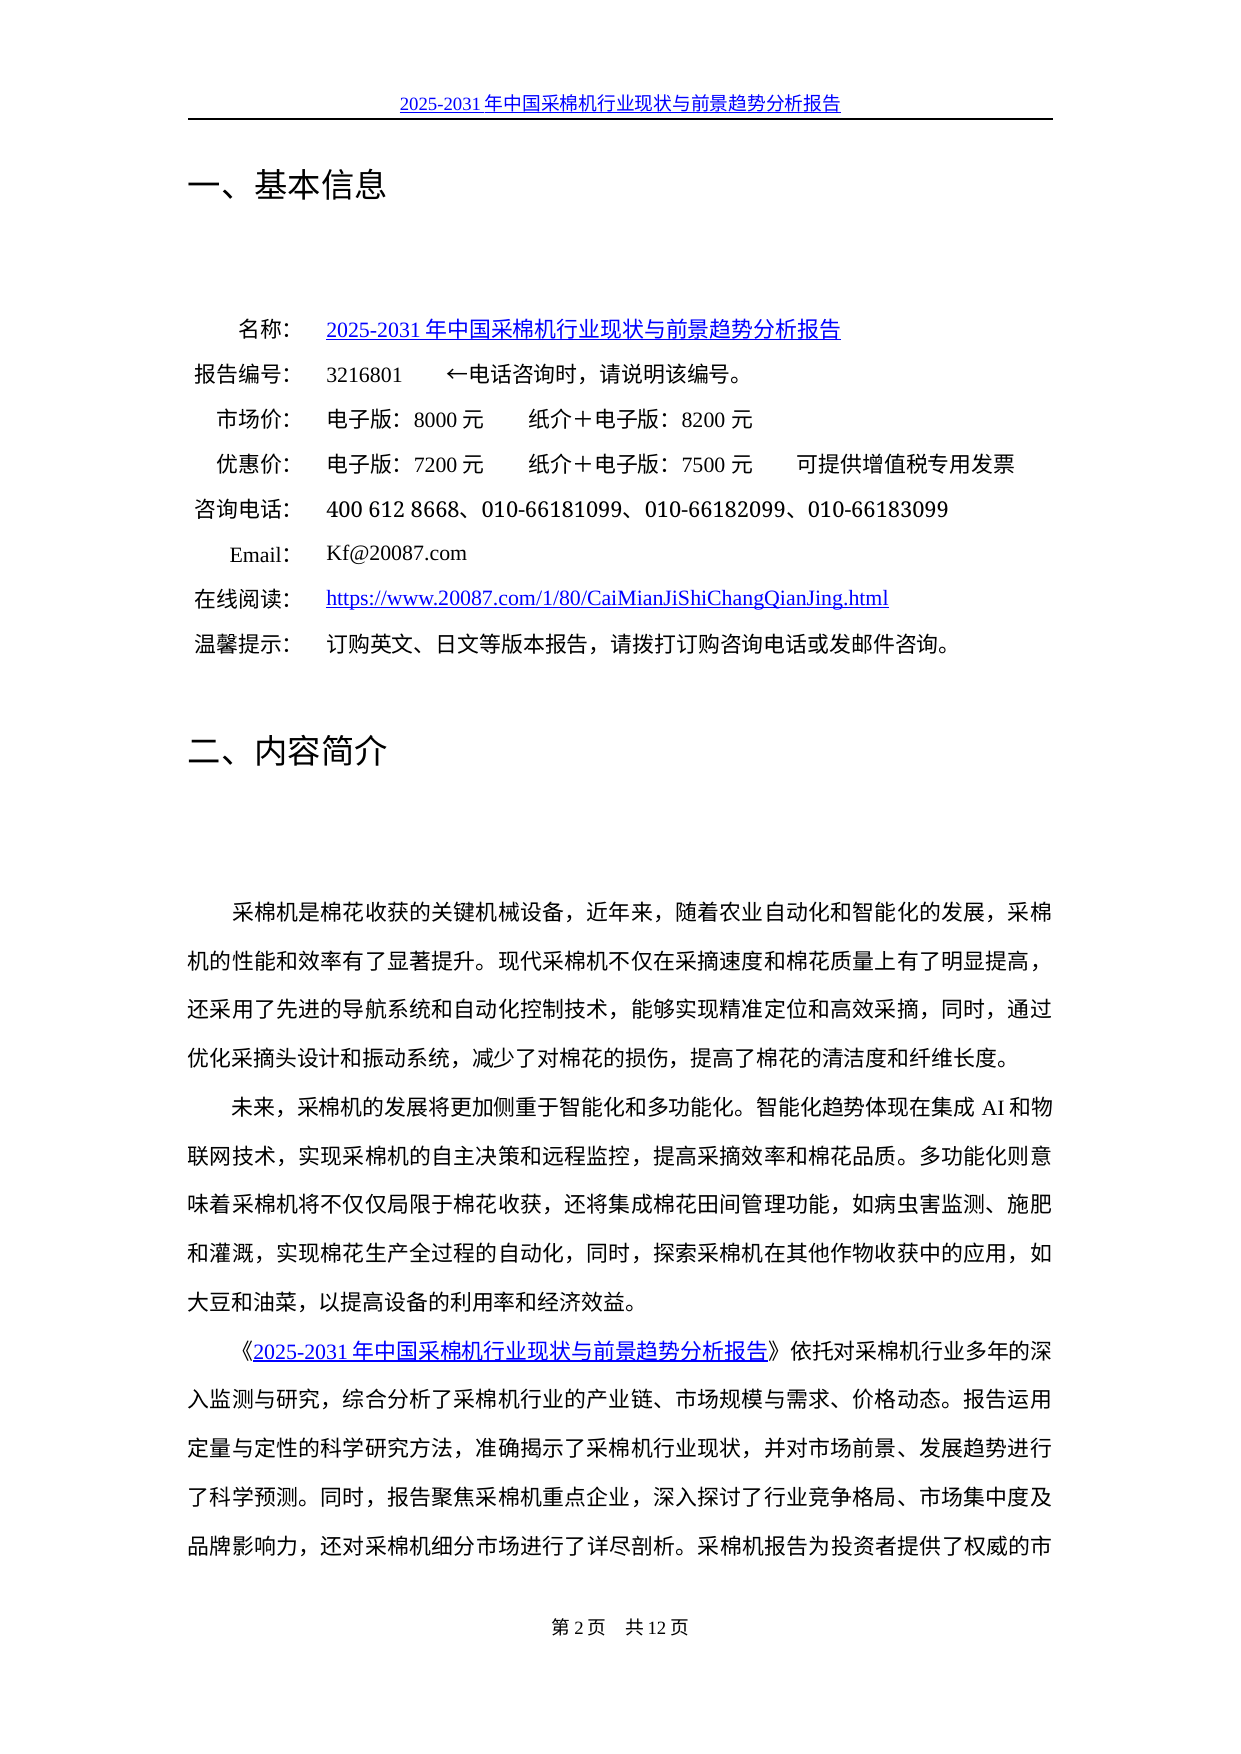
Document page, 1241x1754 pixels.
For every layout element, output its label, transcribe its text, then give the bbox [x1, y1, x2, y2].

table_cell 3216801 ←电话咨询时，请说明该编号。 [315, 357, 1073, 402]
table_cell 咨询电话： [167, 492, 315, 537]
table_cell 温馨提示： [167, 627, 315, 672]
table_cell 订购英文、日文等版本报告，请拨打订购咨询电话或发邮件咨询。 [315, 627, 1073, 672]
table_cell 优惠价： [167, 447, 315, 492]
title 一、基本信息 [187, 150, 1053, 215]
table_cell 在线阅读： [167, 582, 315, 627]
table_cell [315, 582, 1073, 627]
table_header 名称： [167, 312, 315, 357]
table_cell Email： [167, 537, 315, 582]
table_cell 电子版：8000 元 纸介＋电子版：8200 元 [315, 402, 1073, 447]
table_header 2025-2031年中国采棉机行业现状与前景趋势分析报告 [315, 312, 1073, 357]
table_cell 电子版：7200 元 纸介＋电子版：7500 元 可提供增值税专用发票 [315, 447, 1073, 492]
table_cell 报告编号： [167, 357, 315, 402]
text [187, 894, 1053, 1561]
table_cell 400 612 8668、010-66181099、010-66182099、010-66183099 [315, 492, 1073, 537]
table_cell 市场价： [167, 402, 315, 447]
table_cell Kf@20087.com [315, 537, 1073, 582]
title 二、内容简介 [187, 717, 1053, 782]
